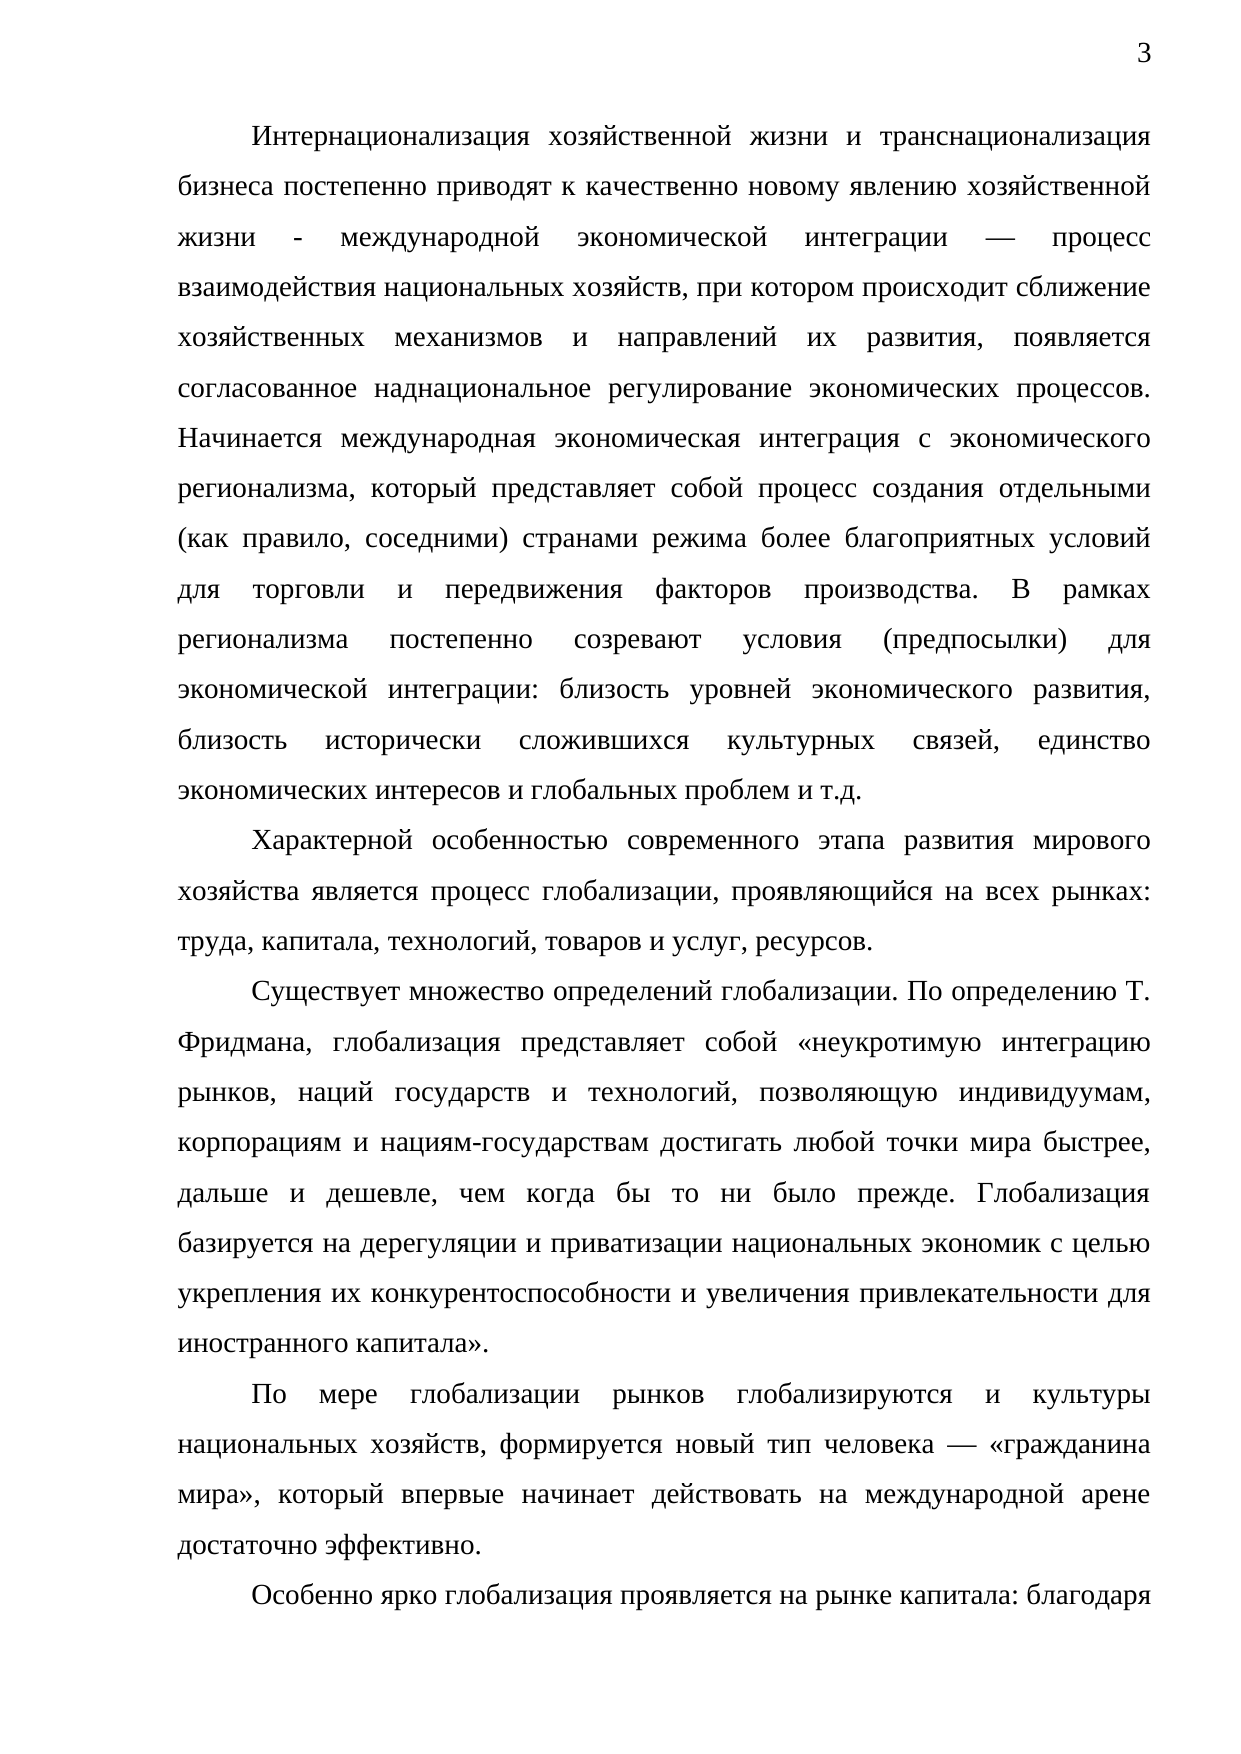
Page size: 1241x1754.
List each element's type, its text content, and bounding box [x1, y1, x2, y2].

text Интернационализация хозяйственной жизни и транснационализация бизнеса постепенно приводят к качественно новому явлению хозяйственной жизни - международной экономической интеграции — процесс взаимодействия национальных хозяйств, при котором происходит сближение хозяйственных механизмов и направлений их развития, появляется согласованное наднациональное регулирование экономических процессов. Начинается международная экономическая интеграция с экономического регионализма, который представляет собой процесс создания отдельными (как правило, соседними) странами режима более благоприятных условий для торговли и передвижения факторов производства. В рамках регионализма постепенно созревают условия (предпосылки) для экономической интеграции: близость уровней экономического развития, близость исторически сложившихся культурных связей, единство экономических интересов и глобальных проблем и т.д. [177, 118, 1152, 806]
text По мере глобализации рынков глобализируются и культуры национальных хозяйств, формируется новый тип человека — «гражданина мира», который впервые начинает действовать на международной арене достаточно эффективно. [177, 1376, 1152, 1560]
text Существует множество определений глобализации. По определению Т. Фридмана, глобализация представляет собой «неукротимую интеграцию рынков, наций государств и технологий, позволяющую индивидуумам, корпорациям и нациям-государствам достигать любой точки мира быстрее, дальше и дешевле, чем когда бы то ни было прежде. Глобализация базируется на дерегуляции и приватизации национальных экономик с целью укрепления их конкурентоспособности и увеличения привлекательности для иностранного капитала». [177, 973, 1152, 1359]
text Характерной особенностью современного этапа развития мирового хозяйства является процесс глобализации, проявляющийся на всех рынках: труда, капитала, технологий, товаров и услуг, ресурсов. [177, 822, 1152, 957]
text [177, 1577, 1152, 1611]
